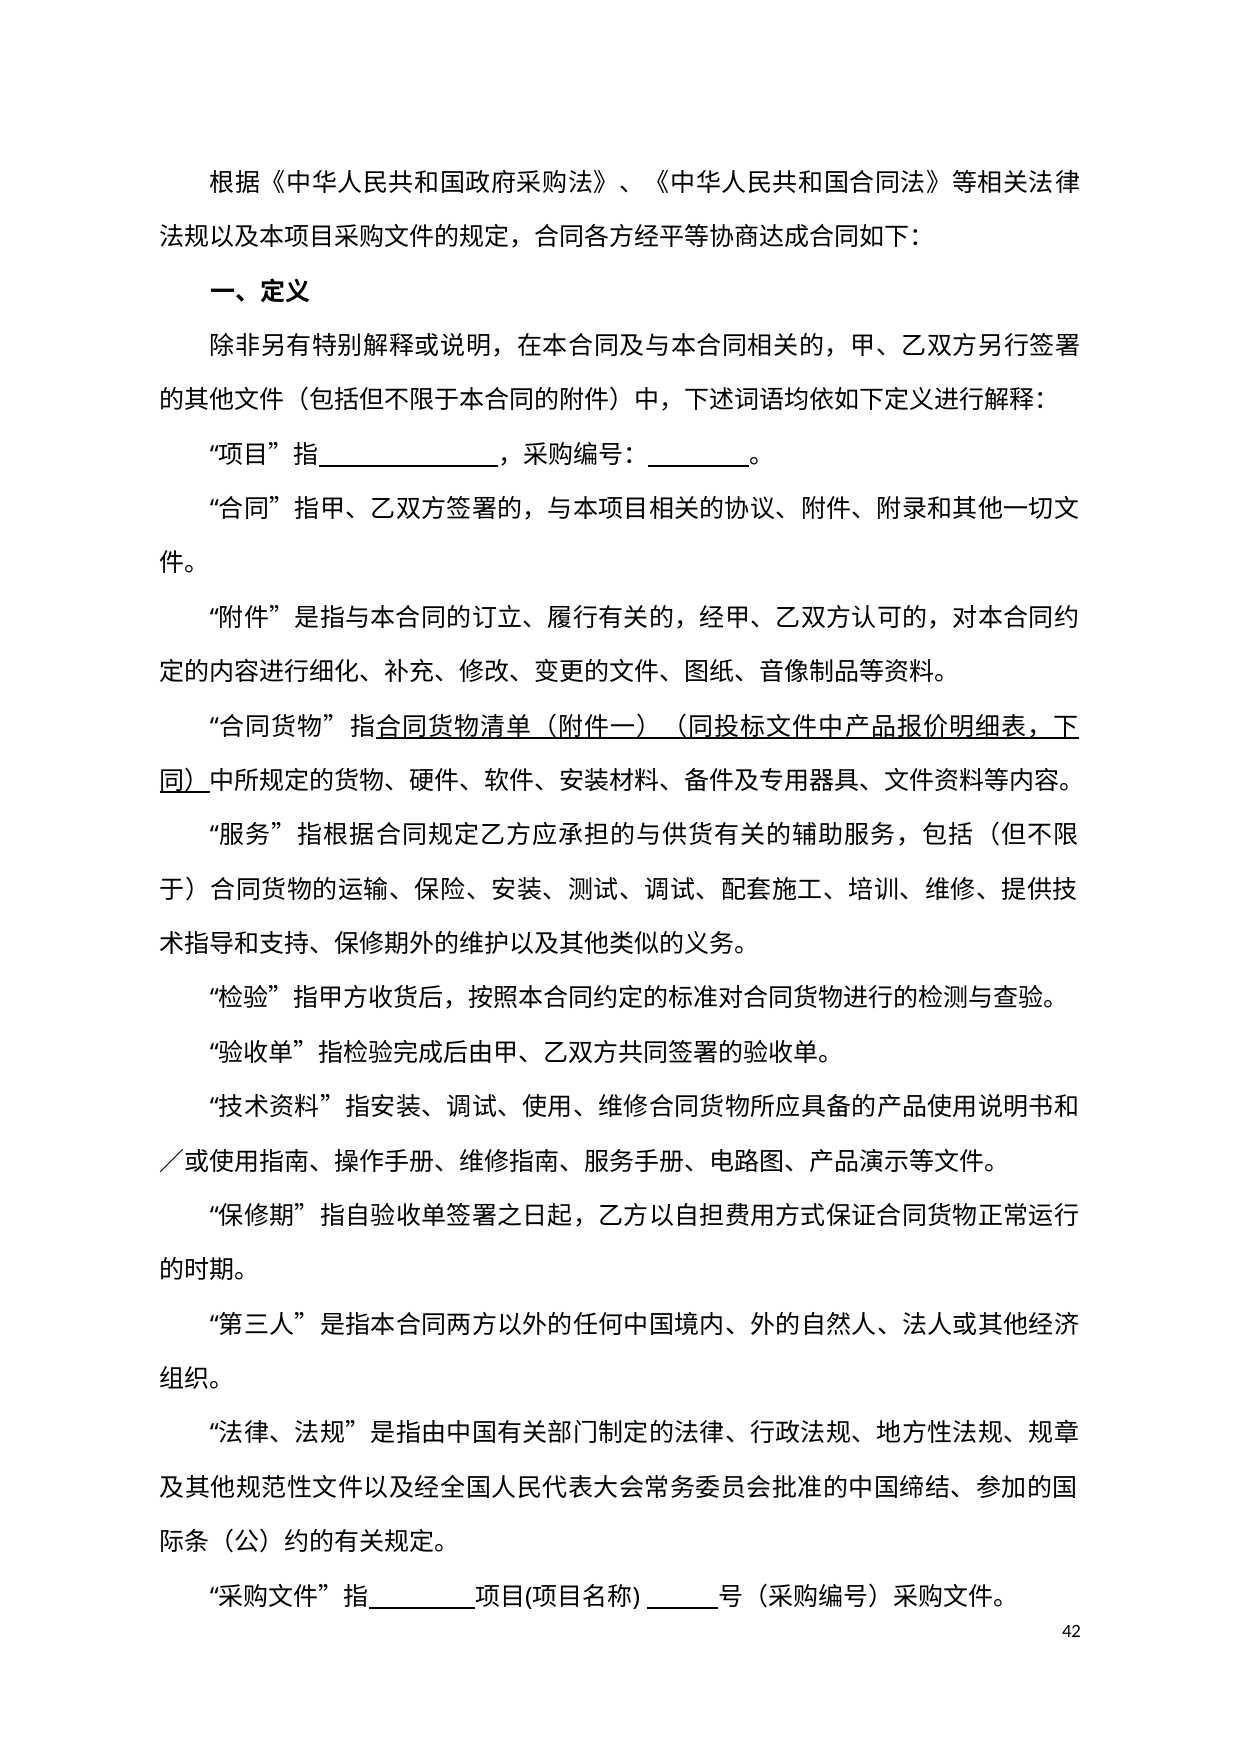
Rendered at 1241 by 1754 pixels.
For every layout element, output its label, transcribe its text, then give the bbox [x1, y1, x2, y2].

text “技术资料”指安装、调试、使用、维修合同货物所应具备的产品使用说明书和／或使用指南、操作手册、维修指南、服务手册、电路图、产品演示等文件。 [159, 1087, 1081, 1177]
text “合同”指甲、乙双方签署的，与本项目相关的协议、附件、附录和其他一切文件。 [159, 488, 1081, 579]
text 一、定义 [159, 271, 1081, 307]
text “检验”指甲方收货后，按照本合同约定的标准对合同货物进行的检测与查验。 [159, 978, 1081, 1014]
text 除非另有特别解释或说明，在本合同及与本合同相关的，甲、乙双方另行签署的其他文件（包括但不限于本合同的附件）中，下述词语均依如下定义进行解释： [159, 325, 1081, 416]
text “项目”指 ，采购编号： 。 [159, 434, 1081, 470]
text “验收单”指检验完成后由甲、乙双方共同签署的验收单。 [159, 1032, 1081, 1068]
text 根据《中华人民共和国政府采购法》、《中华人民共和国合同法》等相关法律法规以及本项目采购文件的规定，合同各方经平等协商达成合同如下： [159, 162, 1081, 253]
text “服务”指根据合同规定乙方应承担的与供货有关的辅助服务，包括（但不限于）合同货物的运输、保险、安装、测试、调试、配套施工、培训、维修、提供技术指导和支持、保修期外的维护以及其他类似的义务。 [159, 815, 1081, 960]
text “法律、法规”是指由中国有关部门制定的法律、行政法规、地方性法规、规章及其他规范性文件以及经全国人民代表大会常务委员会批准的中国缔结、参加的国际条（公）约的有关规定。 [159, 1413, 1081, 1558]
text “附件”是指与本合同的订立、履行有关的，经甲、乙双方认可的，对本合同约定的内容进行细化、补充、修改、变更的文件、图纸、音像制品等资料。 [159, 597, 1081, 688]
text “第三人”是指本合同两方以外的任何中国境内、外的自然人、法人或其他经济组织。 [159, 1304, 1081, 1395]
text “保修期”指自验收单签署之日起，乙方以自担费用方式保证合同货物正常运行的时期。 [159, 1195, 1081, 1286]
text “采购文件”指 项目(项目名称) 号（采购编号）采购文件。 [159, 1576, 1081, 1612]
text “合同货物”指合同货物清单（附件一）（同投标文件中产品报价明细表，下同）中所规定的货物、硬件、软件、安装材料、备件及专用器具、文件资料等内容。 [159, 706, 1081, 797]
